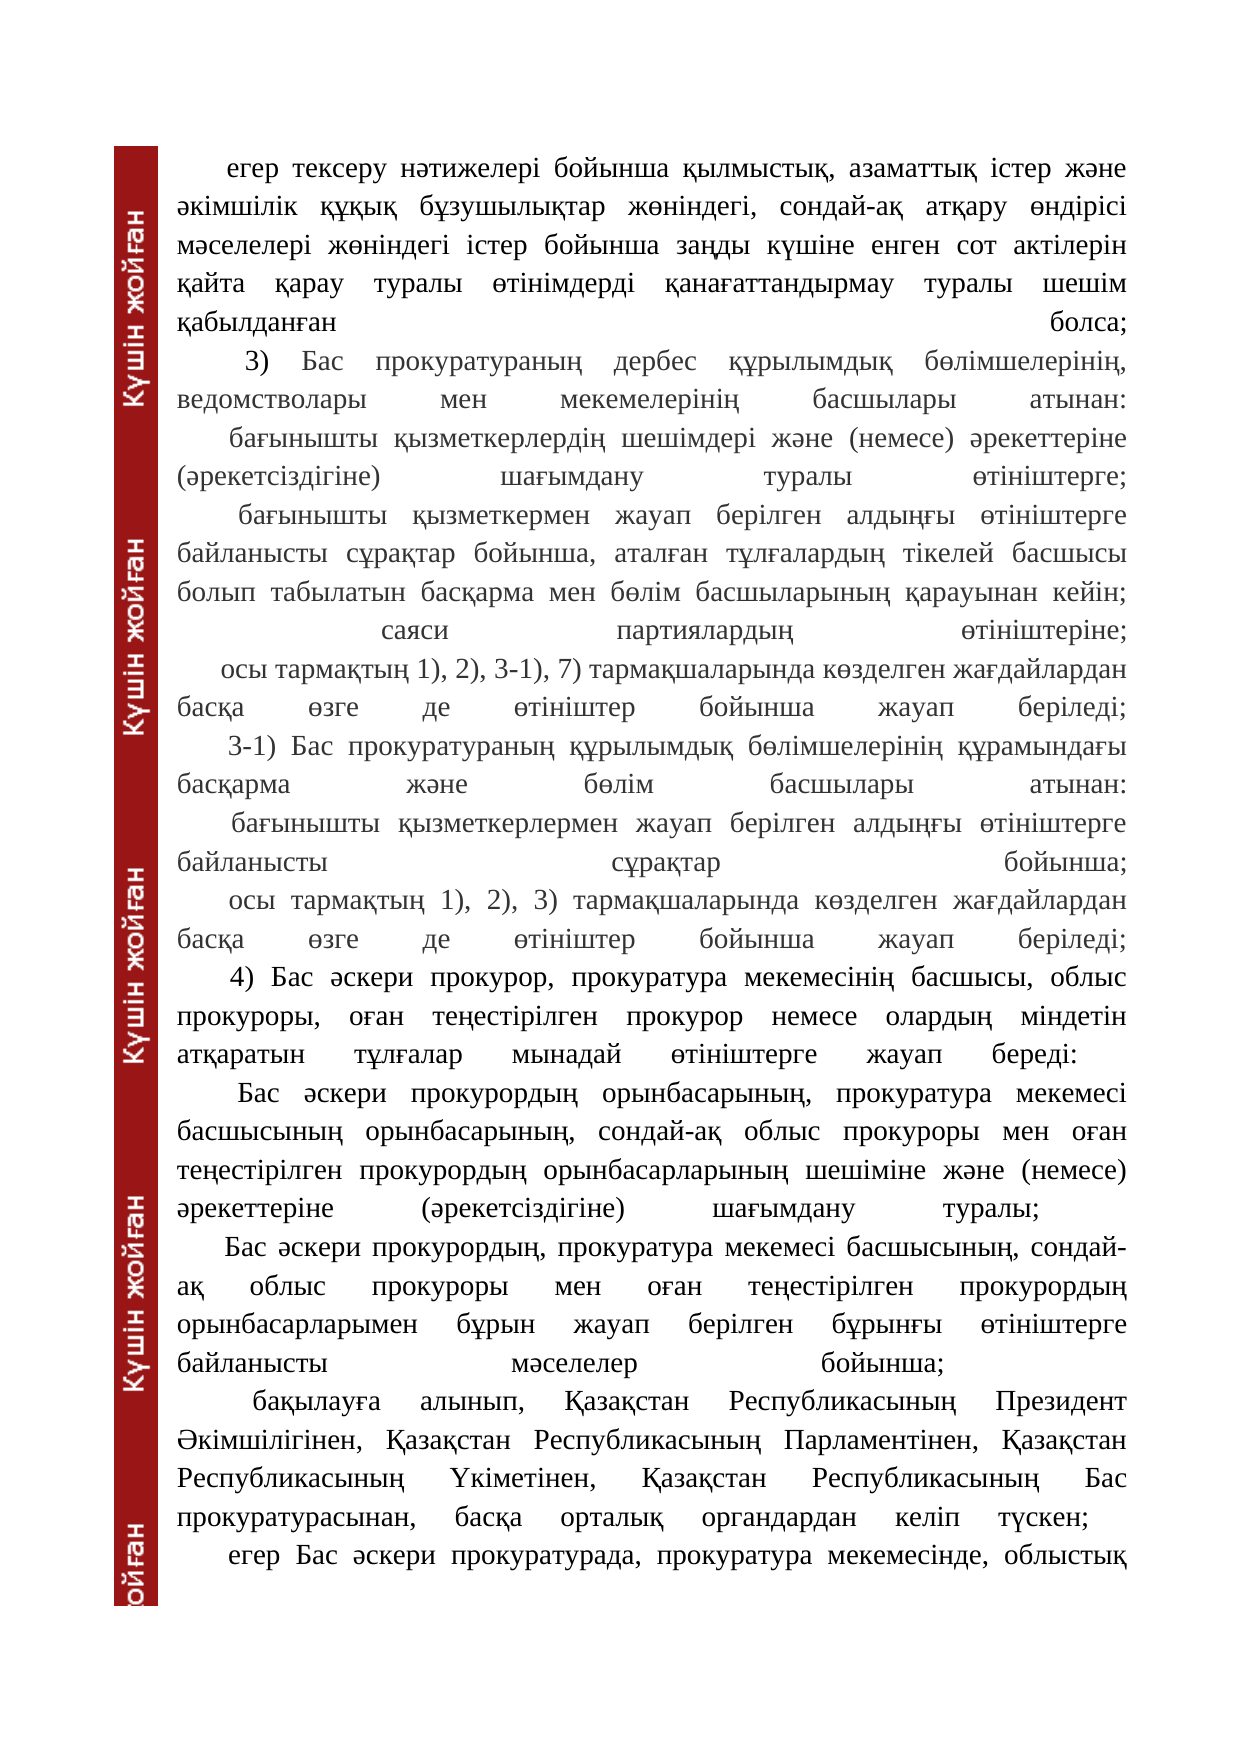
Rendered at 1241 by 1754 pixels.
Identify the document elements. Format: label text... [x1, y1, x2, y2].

picture [114, 146, 158, 150]
picture [114, 1571, 158, 1606]
